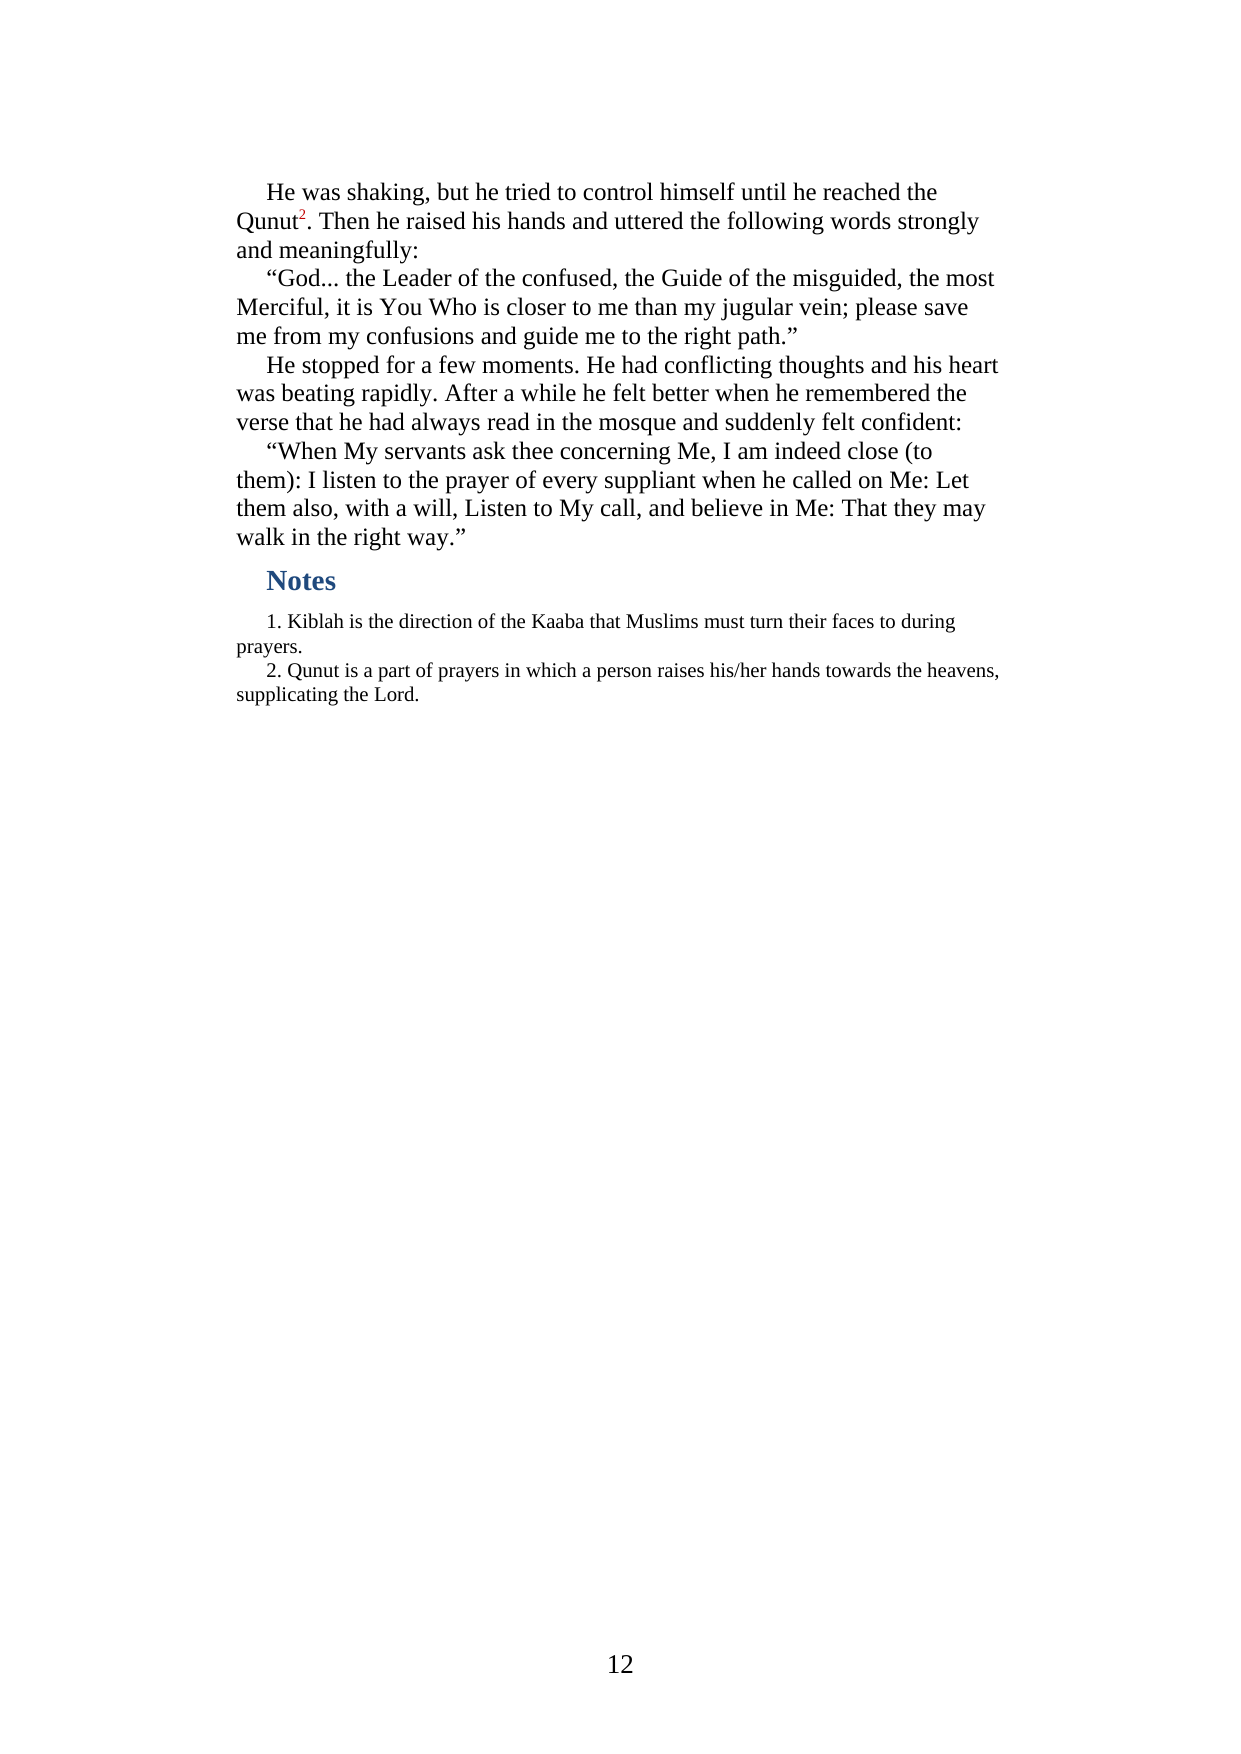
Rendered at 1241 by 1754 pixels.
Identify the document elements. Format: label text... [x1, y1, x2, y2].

text 2. Qunut is a part of prayers in which a person raises his/her hands towards the heavens, supplicating the Lord. [236, 658, 1004, 706]
text “When My servants ask thee concerning Me, I am indeed close (to them): I listen to the prayer of every suppliant when he called on Me: Let them also, with a will, Listen to My call, and believe in Me: That they may walk in the right way.” [236, 436, 1004, 551]
text 1. Kiblah is the direction of the Kaaba that Muslims must turn their faces to during prayers. [236, 609, 1004, 658]
subtitle Notes [236, 563, 1004, 597]
text “God... the Leader of the confused, the Guide of the misguided, the most Merciful, it is You Who is closer to me than my jugular vein; please save me from my confusions and guide me to the right path.” [236, 263, 1004, 350]
text He was shaking, but he tried to control himself until he reached the Qunut2. Then he raised his hands and uttered the following words strongly and meaningfully: [236, 177, 1004, 263]
text He stopped for a few moments. He had conflicting thoughts and his heart was beating rapidly. After a while he felt better when he remembered the verse that he had always read in the mosque and suddenly felt confident: [236, 350, 1004, 436]
